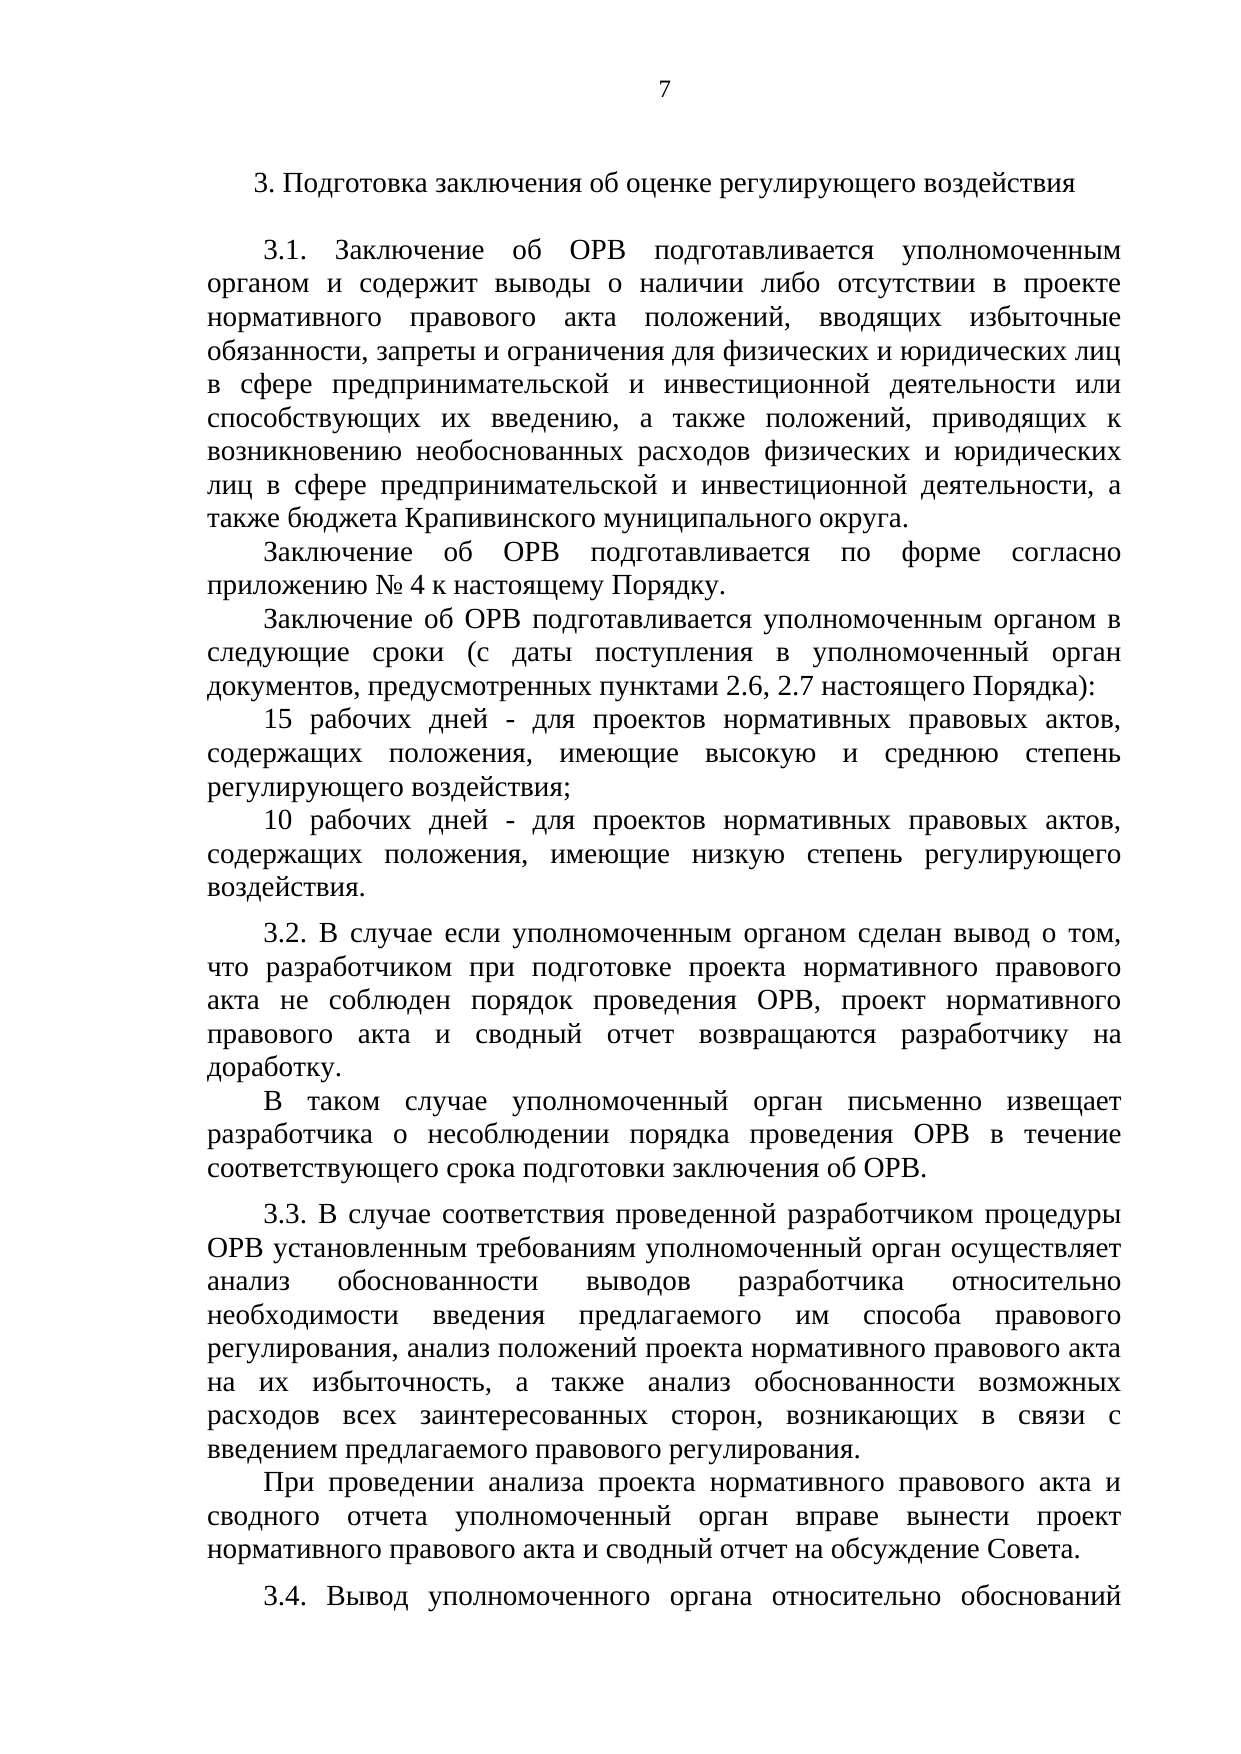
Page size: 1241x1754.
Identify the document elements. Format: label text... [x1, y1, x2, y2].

text 10 рабочих дней - для проектов нормативных правовых актов, содержащих положения, имеющие низкую степень регулирующего воздействия. [207, 802, 1122, 903]
text В таком случае уполномоченный орган письменно извещает разработчика о несоблюдении порядка проведения ОРВ в течение соответствующего срока подготовки заключения об ОРВ. [207, 1083, 1122, 1184]
text При проведении анализа проекта нормативного правового акта и сводного отчета уполномоченный орган вправе вынести проект нормативного правового акта и сводный отчет на обсуждение Совета. [207, 1464, 1122, 1565]
text Заключение об ОРВ подготавливается уполномоченным органом в следующие сроки (с даты поступления в уполномоченный орган документов, предусмотренных пунктами 2.6, 2.7 настоящего Порядка): [207, 601, 1122, 702]
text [207, 1578, 1122, 1611]
text 3.1. Заключение об ОРВ подготавливается уполномоченным органом и содержит выводы о наличии либо отсутствии в проекте нормативного правового акта положений, вводящих избыточные обязанности, запреты и ограничения для физических и юридических лиц в сфере предпринимательской и инвестиционной деятельности или способствующих их введению, а также положений, приводящих к возникновению необоснованных расходов физических и юридических лиц в сфере предпринимательской и инвестиционной деятельности, а также бюджета Крапивинского муниципального округа. [207, 232, 1122, 534]
title 3. Подготовка заключения об оценке регулирующего воздействия [207, 165, 1122, 198]
text 3.3. В случае соответствия проведенной разработчиком процедуры ОРВ установленным требованиям уполномоченный орган осуществляет анализ обоснованности выводов разработчика относительно необходимости введения предлагаемого им способа правового регулирования, анализ положений проекта нормативного правового акта на их избыточность, а также анализ обоснованности возможных расходов всех заинтересованных сторон, возникающих в связи с введением предлагаемого правового регулирования. [207, 1196, 1122, 1464]
text 15 рабочих дней - для проектов нормативных правовых актов, содержащих положения, имеющие высокую и среднюю степень регулирующего воздействия; [207, 702, 1122, 802]
text Заключение об ОРВ подготавливается по форме согласно приложению № 4 к настоящему Порядку. [207, 534, 1122, 601]
text 3.2. В случае если уполномоченным органом сделан вывод о том, что разработчиком при подготовке проекта нормативного правового акта не соблюден порядок проведения ОРВ, проект нормативного правового акта и сводный отчет возвращаются разработчику на доработку. [207, 915, 1122, 1083]
